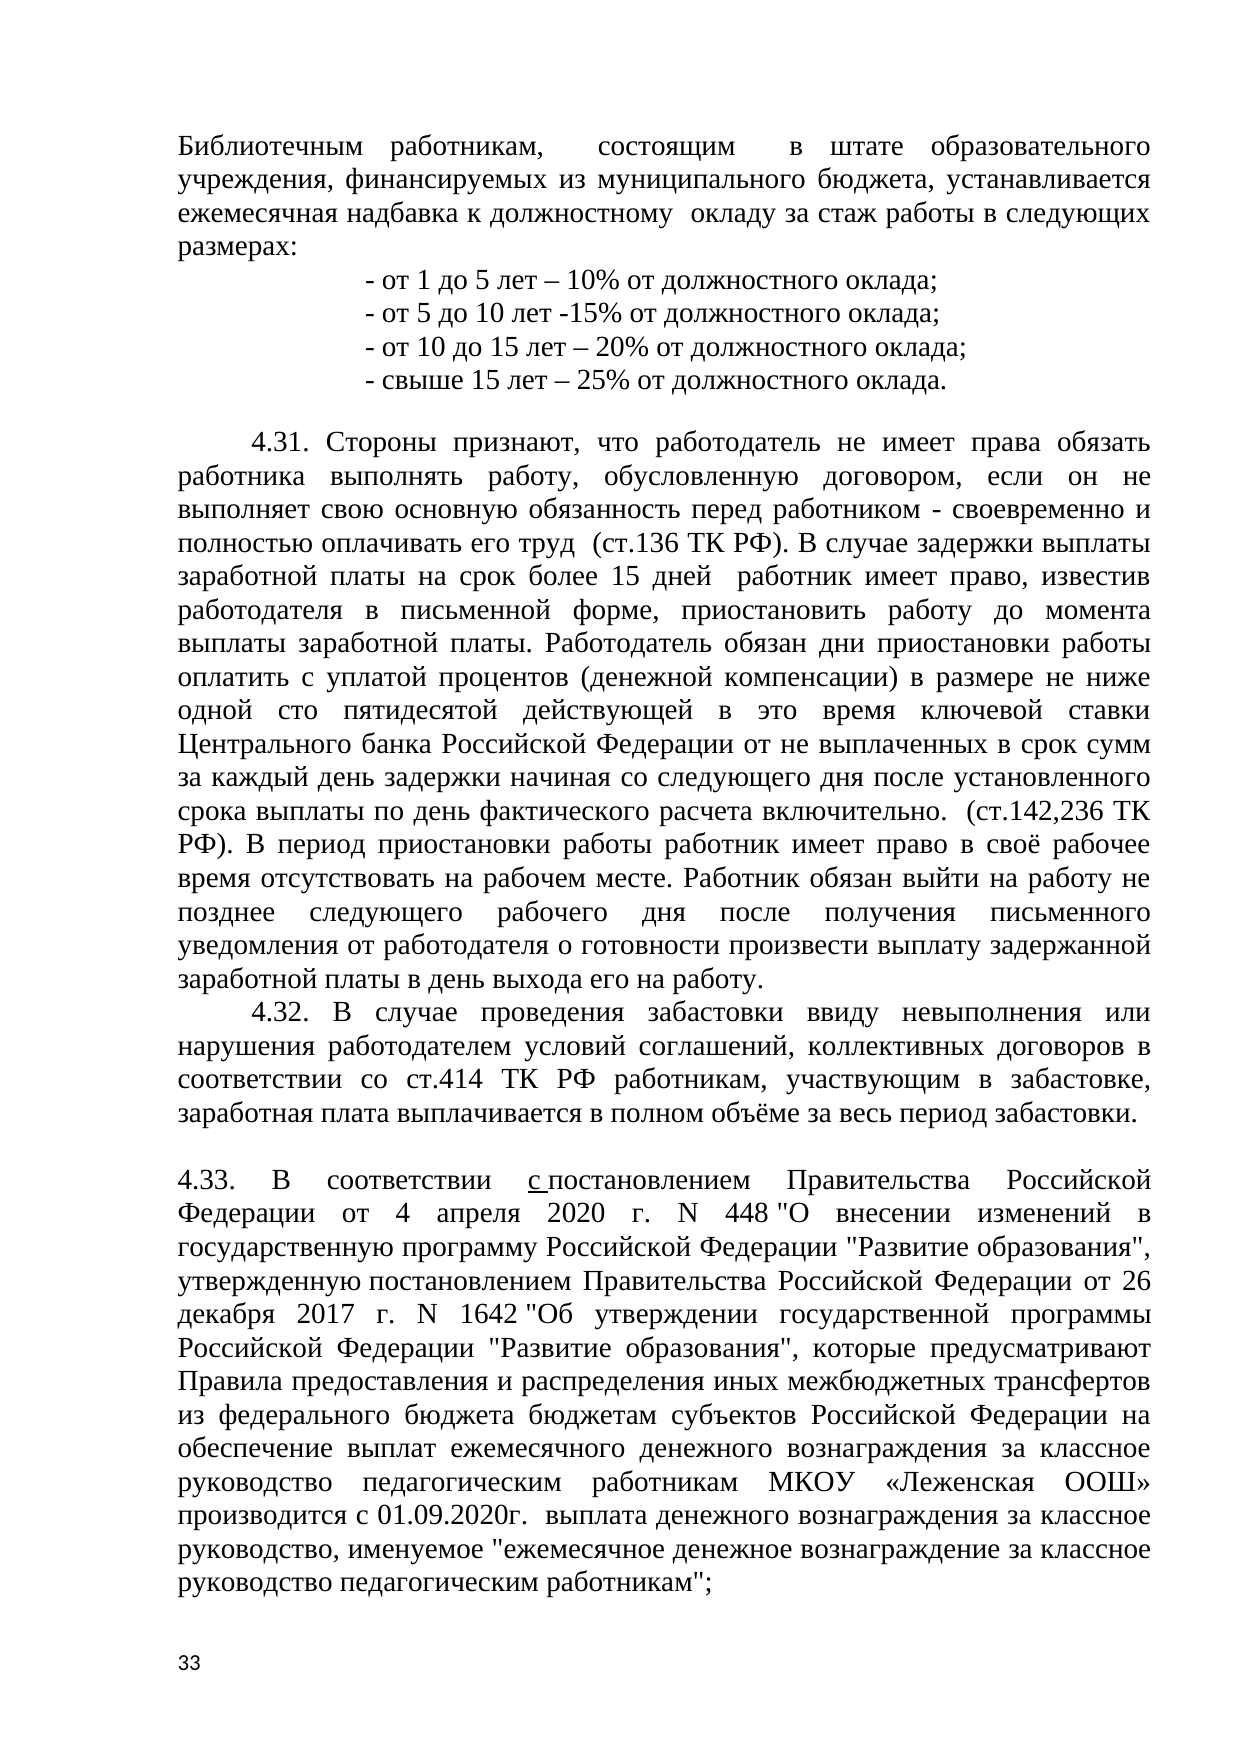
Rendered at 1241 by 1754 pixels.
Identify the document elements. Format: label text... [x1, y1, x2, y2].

text 4.32. В случае проведения забастовки ввиду невыполнения или нарушения работодателем условий соглашений, коллективных договоров в соответствии со ст.414 ТК РФ работникам, участвующим в забастовке, заработная плата выплачивается в полном объёме за весь период забастовки. [177, 994, 1152, 1128]
text Библиотечным работникам, состоящим в штате образовательного учреждения, финансируемых из муниципального бюджета, устанавливается ежемесячная надбавка к должностному окладу за стаж работы в следующих размерах: [177, 128, 1152, 262]
text 4.31. Стороны признают, что работодатель не имеет права обязать работника выполнять работу, обусловленную договором, если он не выполняет свою основную обязанность перед работником - своевременно и полностью оплачивать его труд (ст.136 ТК РФ). В случае задержки выплаты заработной платы на срок более 15 дней работник имеет право, известив работодателя в письменной форме, приостановить работу до момента выплаты заработной платы. Работодатель обязан дни приостановки работы оплатить с уплатой процентов (денежной компенсации) в размере не ниже одной сто пятидесятой действующей в это время ключевой ставки Центрального банка Российской Федерации от не выплаченных в срок сумм за каждый день задержки начиная со следующего дня после установленного срока выплаты по день фактического расчета включительно. (ст.142,236 ТК РФ). В период приостановки работы работник имеет право в своё рабочее время отсутствовать на рабочем месте. Работник обязан выйти на работу не позднее следующего рабочего дня после получения письменного уведомления от работодателя о готовности произвести выплату задержанной заработной платы в день выхода его на работу. [177, 424, 1152, 994]
text - от 10 до 15 лет – 20% от должностного оклада; [365, 329, 1152, 362]
text - от 1 до 5 лет – 10% от должностного оклада; [365, 262, 1152, 295]
text 4.33. В соответствии с постановлением Правительства Российской Федерации от 4 апреля 2020 г. N 448 "О внесении изменений в государственную программу Российской Федерации "Развитие образования", утвержденную постановлением Правительства Российской Федерации от 26 декабря 2017 г. N 1642 "Об утверждении государственной программы Российской Федерации "Развитие образования", которые предусматривают Правила предоставления и распределения иных межбюджетных трансфертов из федерального бюджета бюджетам субъектов Российской Федерации на обеспечение выплат ежемесячного денежного вознаграждения за классное руководство педагогическим работникам МКОУ «Леженская ООШ» производится с 01.09.2020г. выплата денежного вознаграждения за классное руководство, именуемое "ежемесячное денежное вознаграждение за классное руководство педагогическим работникам"; [177, 1162, 1152, 1598]
text - свыше 15 лет – 25% от должностного оклада. [365, 362, 1152, 396]
text - от 5 до 10 лет -15% от должностного оклада; [365, 295, 1152, 329]
